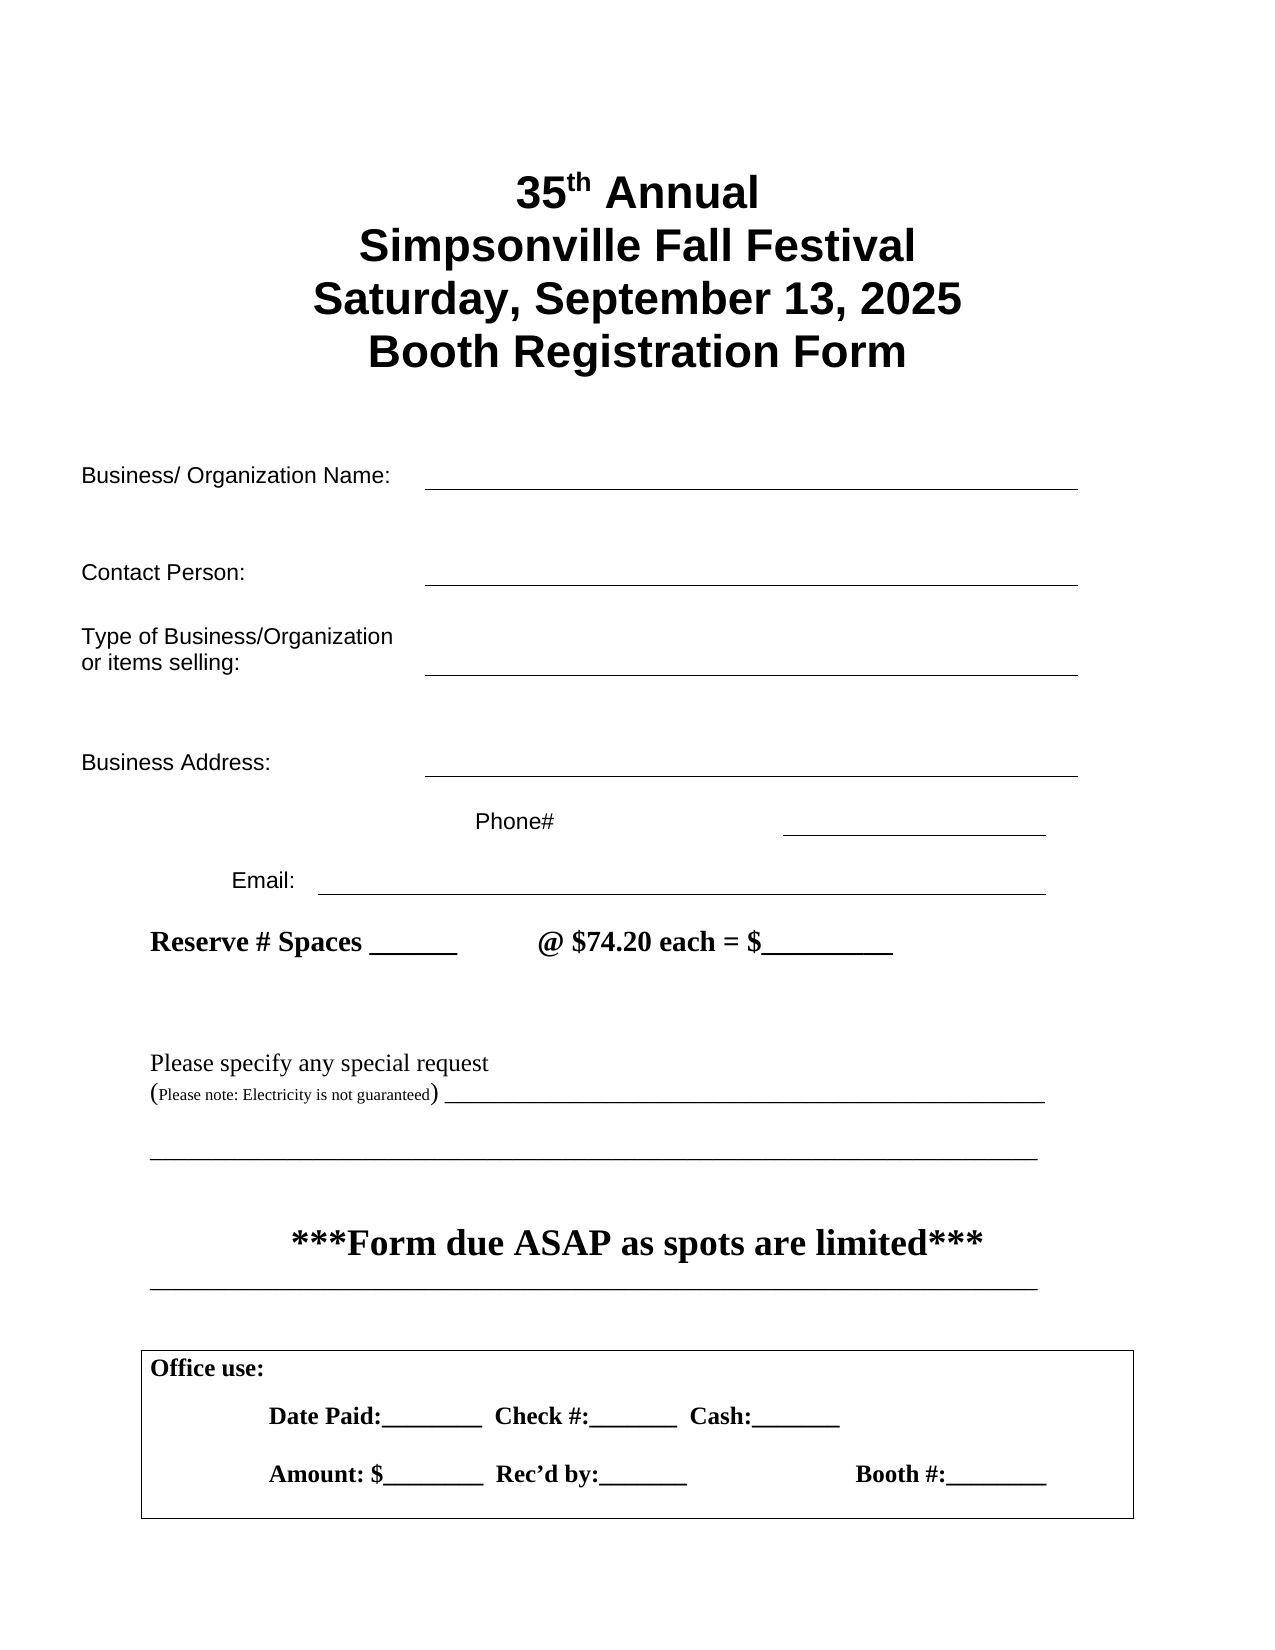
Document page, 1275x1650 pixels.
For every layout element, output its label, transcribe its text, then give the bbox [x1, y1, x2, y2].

text _______________________________________________________________________ [150, 1264, 1125, 1293]
table_cell [59, 430, 1217, 895]
text ***Form due ASAP as spots are limited*** [150, 1221, 1125, 1264]
table_header Simpsonville Fall Festival Saturday, September 13, 2025 [59, 219, 1217, 324]
text (Please note: Electricity is not guaranteed) ________________________________________________ [150, 1077, 1125, 1106]
text Amount: $________ Rec’d by:_______ Booth #:________ [150, 1459, 1125, 1487]
text Reserve # Spaces ______ @ $74.20 each = $_________ [150, 924, 1125, 957]
text Date Paid:________ Check #:_______ Cash:_______ [150, 1401, 1125, 1430]
text Please specify any special request [150, 1048, 1125, 1077]
text Office use: [142, 1351, 1133, 1382]
text 35th Annual [150, 166, 1125, 219]
table_cell Booth Registration Form [59, 324, 1217, 429]
text _______________________________________________________________________ [150, 1134, 1125, 1163]
